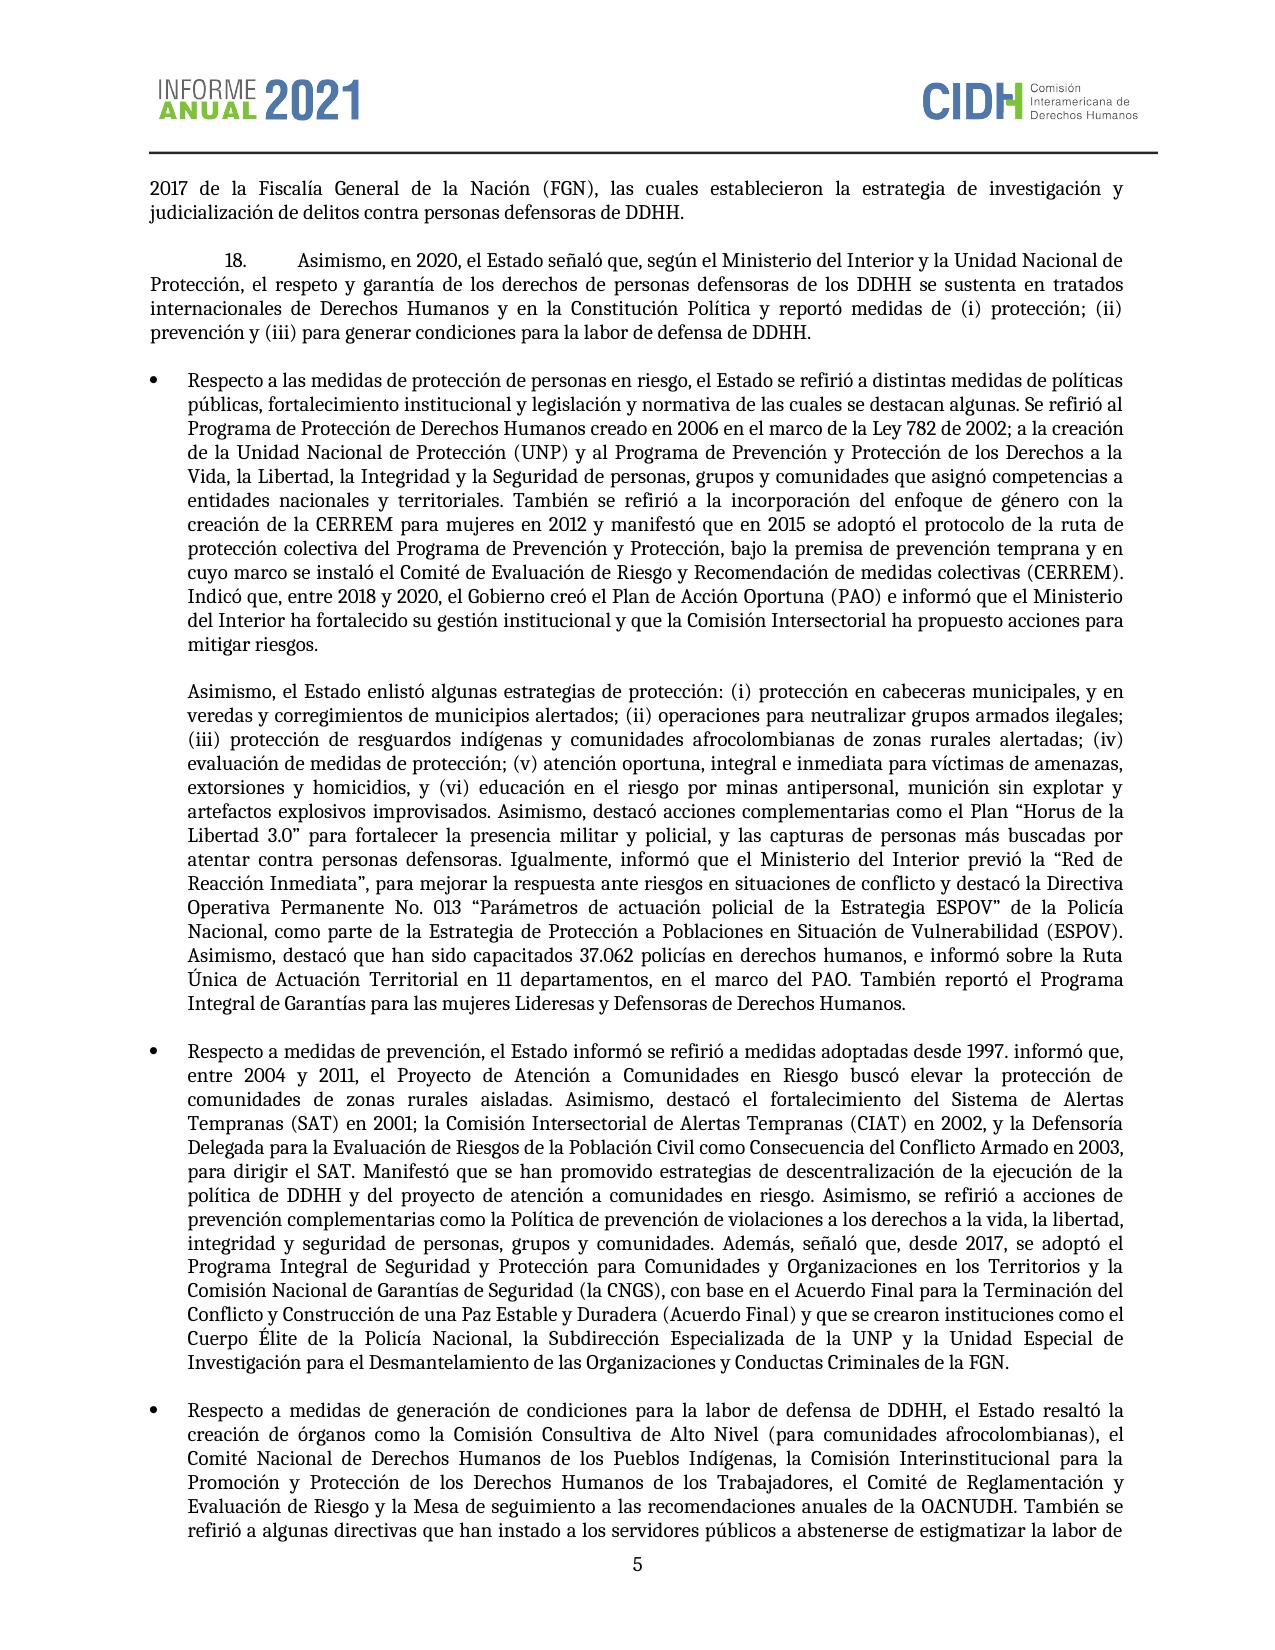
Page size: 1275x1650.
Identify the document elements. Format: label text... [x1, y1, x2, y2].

picture [150, 73, 368, 125]
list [150, 1399, 1125, 1543]
list Respecto a medidas de prevención, el Estado informó se refirió a medidas adoptadas desde 1997. informó que, entre 2004 y 2011, el Proyecto de Atención a Comunidades en Riesgo buscó elevar la protección de comunidades de zonas rurales aisladas. Asimismo, destacó el fortalecimiento del Sistema de Alertas Tempranas (SAT) en 2001; la Comisión Intersectorial de Alertas Tempranas (CIAT) en 2002, y la Defensoría Delegada para la Evaluación de Riesgos de la Población Civil como Consecuencia del Conflicto Armado en 2003, para dirigir el SAT. Manifestó que se han promovido estrategias de descentralización de la ejecución de la política de DDHH y del proyecto de atención a comunidades en riesgo. Asimismo, se refirió a acciones de prevención complementarias como la Política de prevención de violaciones a los derechos a la vida, la libertad, integridad y seguridad de personas, grupos y comunidades. Además, señaló que, desde 2017, se adoptó el Programa Integral de Seguridad y Protección para Comunidades y Organizaciones en los Territorios y la Comisión Nacional de Garantías de Seguridad (la CNGS), con base en el Acuerdo Final para la Terminación del Conflicto y Construcción de una Paz Estable y Duradera (Acuerdo Final) y que se crearon instituciones como el Cuerpo Élite de la Policía Nacional, la Subdirección Especializada de la UNP y la Unidad Especial de Investigación para el Desmantelamiento de las Organizaciones y Conductas Criminales de la FGN. [150, 1039, 1125, 1375]
list Asimismo, en 2020, el Estado señaló que, según el Ministerio del Interior y la Unidad Nacional de Protección, el respeto y garantía de los derechos de personas defensoras de los DDHH se sustenta en tratados internacionales de Derechos Humanos y en la Constitución Política y reportó medidas de (i) protección; (ii) prevención y (iii) para generar condiciones para la labor de defensa de DDHH. [150, 249, 1125, 345]
list Asimismo, el Estado enlistó algunas estrategias de protección: (i) protección en cabeceras municipales, y en veredas y corregimientos de municipios alertados; (ii) operaciones para neutralizar grupos armados ilegales; (iii) protección de resguardos indígenas y comunidades afrocolombianas de zonas rurales alertadas; (iv) evaluación de medidas de protección; (v) atención oportuna, integral e inmediata para víctimas de amenazas, extorsiones y homicidios, y (vi) educación en el riesgo por minas antipersonal, munición sin explotar y artefactos explosivos improvisados. Asimismo, destacó acciones complementarias como el Plan “Horus de la Libertad 3.0” para fortalecer la presencia militar y policial, y las capturas de personas más buscadas por atentar contra personas defensoras. Igualmente, informó que el Ministerio del Interior previó la “Red de Reacción Inmediata”, para mejorar la respuesta ante riesgos en situaciones de conflicto y destacó la Directiva Operativa Permanente No. 013 “Parámetros de actuación policial de la Estrategia ESPOV” de la Policía Nacional, como parte de la Estrategia de Protección a Poblaciones en Situación de Vulnerabilidad (ESPOV). Asimismo, destacó que han sido capacitados 37.062 policías en derechos humanos, e informó sobre la Ruta Única de Actuación Territorial en 11 departamentos, en el marco del PAO. También reportó el Programa Integral de Garantías para las mujeres Lideresas y Defensoras de Derechos Humanos. [187, 680, 1125, 1016]
picture [914, 72, 1158, 130]
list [150, 177, 1125, 225]
list Respecto a las medidas de protección de personas en riesgo, el Estado se refirió a distintas medidas de políticas públicas, fortalecimiento institucional y legislación y normativa de las cuales se destacan algunas. Se refirió al Programa de Protección de Derechos Humanos creado en 2006 en el marco de la Ley 782 de 2002; a la creación de la Unidad Nacional de Protección (UNP) y al Programa de Prevención y Protección de los Derechos a la Vida, la Libertad, la Integridad y la Seguridad de personas, grupos y comunidades que asignó competencias a entidades nacionales y territoriales. También se refirió a la incorporación del enfoque de género con la creación de la CERREM para mujeres en 2012 y manifestó que en 2015 se adoptó el protocolo de la ruta de protección colectiva del Programa de Prevención y Protección, bajo la premisa de prevención temprana y en cuyo marco se instaló el Comité de Evaluación de Riesgo y Recomendación de medidas colectivas (CERREM). Indicó que, entre 2018 y 2020, el Gobierno creó el Plan de Acción Oportuna (PAO) e informó que el Ministerio del Interior ha fortalecido su gestión institucional y que la Comisión Intersectorial ha propuesto acciones para mitigar riesgos. [150, 369, 1125, 656]
